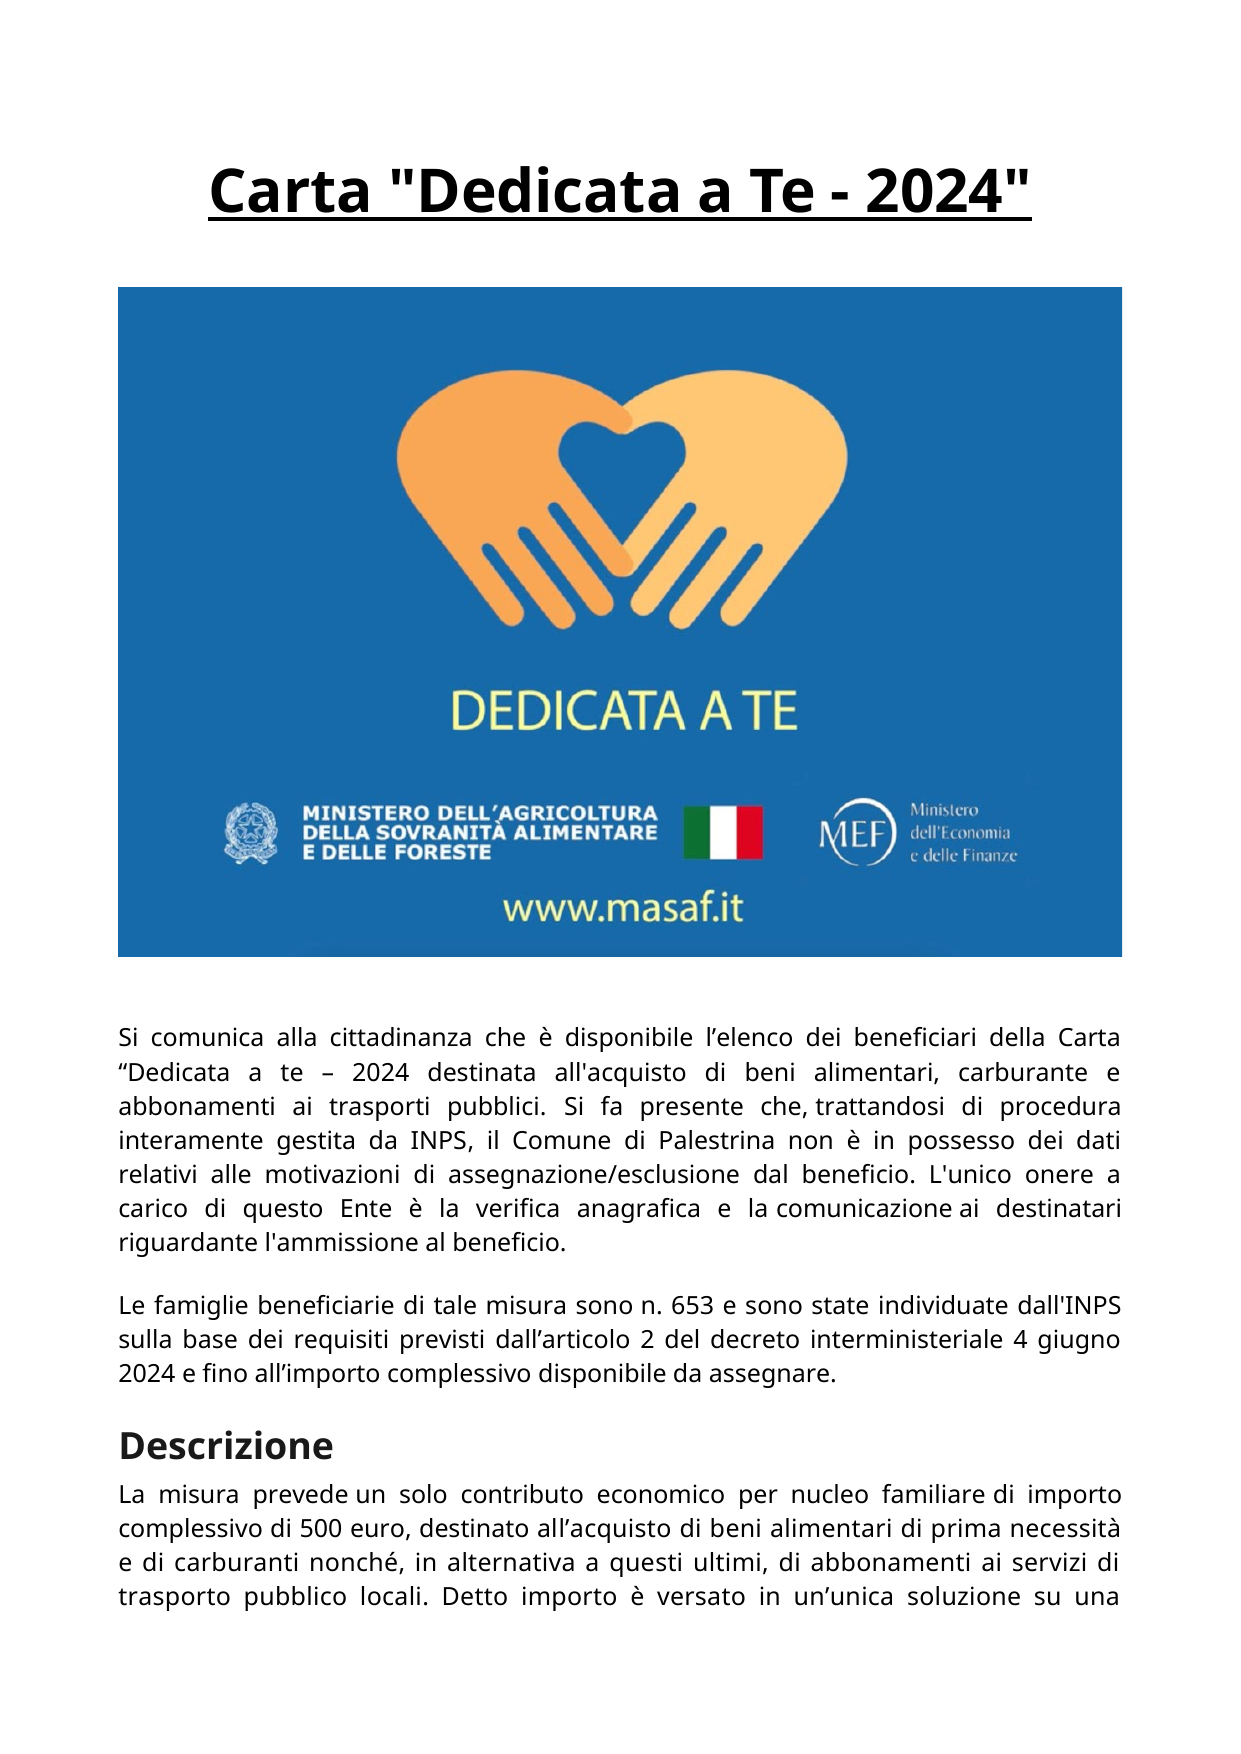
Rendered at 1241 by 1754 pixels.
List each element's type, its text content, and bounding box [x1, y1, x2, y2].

text Carta "Dedicata a Te - 2024" [118, 148, 1122, 230]
text Descrizione [118, 1419, 1122, 1470]
text Si comunica alla cittadinanza che è disponibile l’elenco dei beneficiari della Carta “Dedicata a te – 2024 destinata all'acquisto di beni alimentari, carburante e abbonamenti ai trasporti pubblici. Si fa presente che, trattandosi di procedura interamente gestita da INPS, il Comune di Palestrina non è in possesso dei dati relativi alle motivazioni di assegnazione/esclusione dal beneficio. L'unico onere a carico di questo Ente è la verifica anagrafica e la comunicazione ai destinatari riguardante l'ammissione al beneficio. [118, 1088, 1122, 1258]
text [118, 1476, 1122, 1613]
picture [118, 287, 1123, 957]
text Le famiglie beneficiarie di tale misura sono n. 653 e sono state individuate dall'INPS sulla base dei requisiti previsti dall’articolo 2 del decreto interministeriale 4 giugno 2024 e fino all’importo complessivo disponibile da assegnare. [118, 1288, 1122, 1390]
